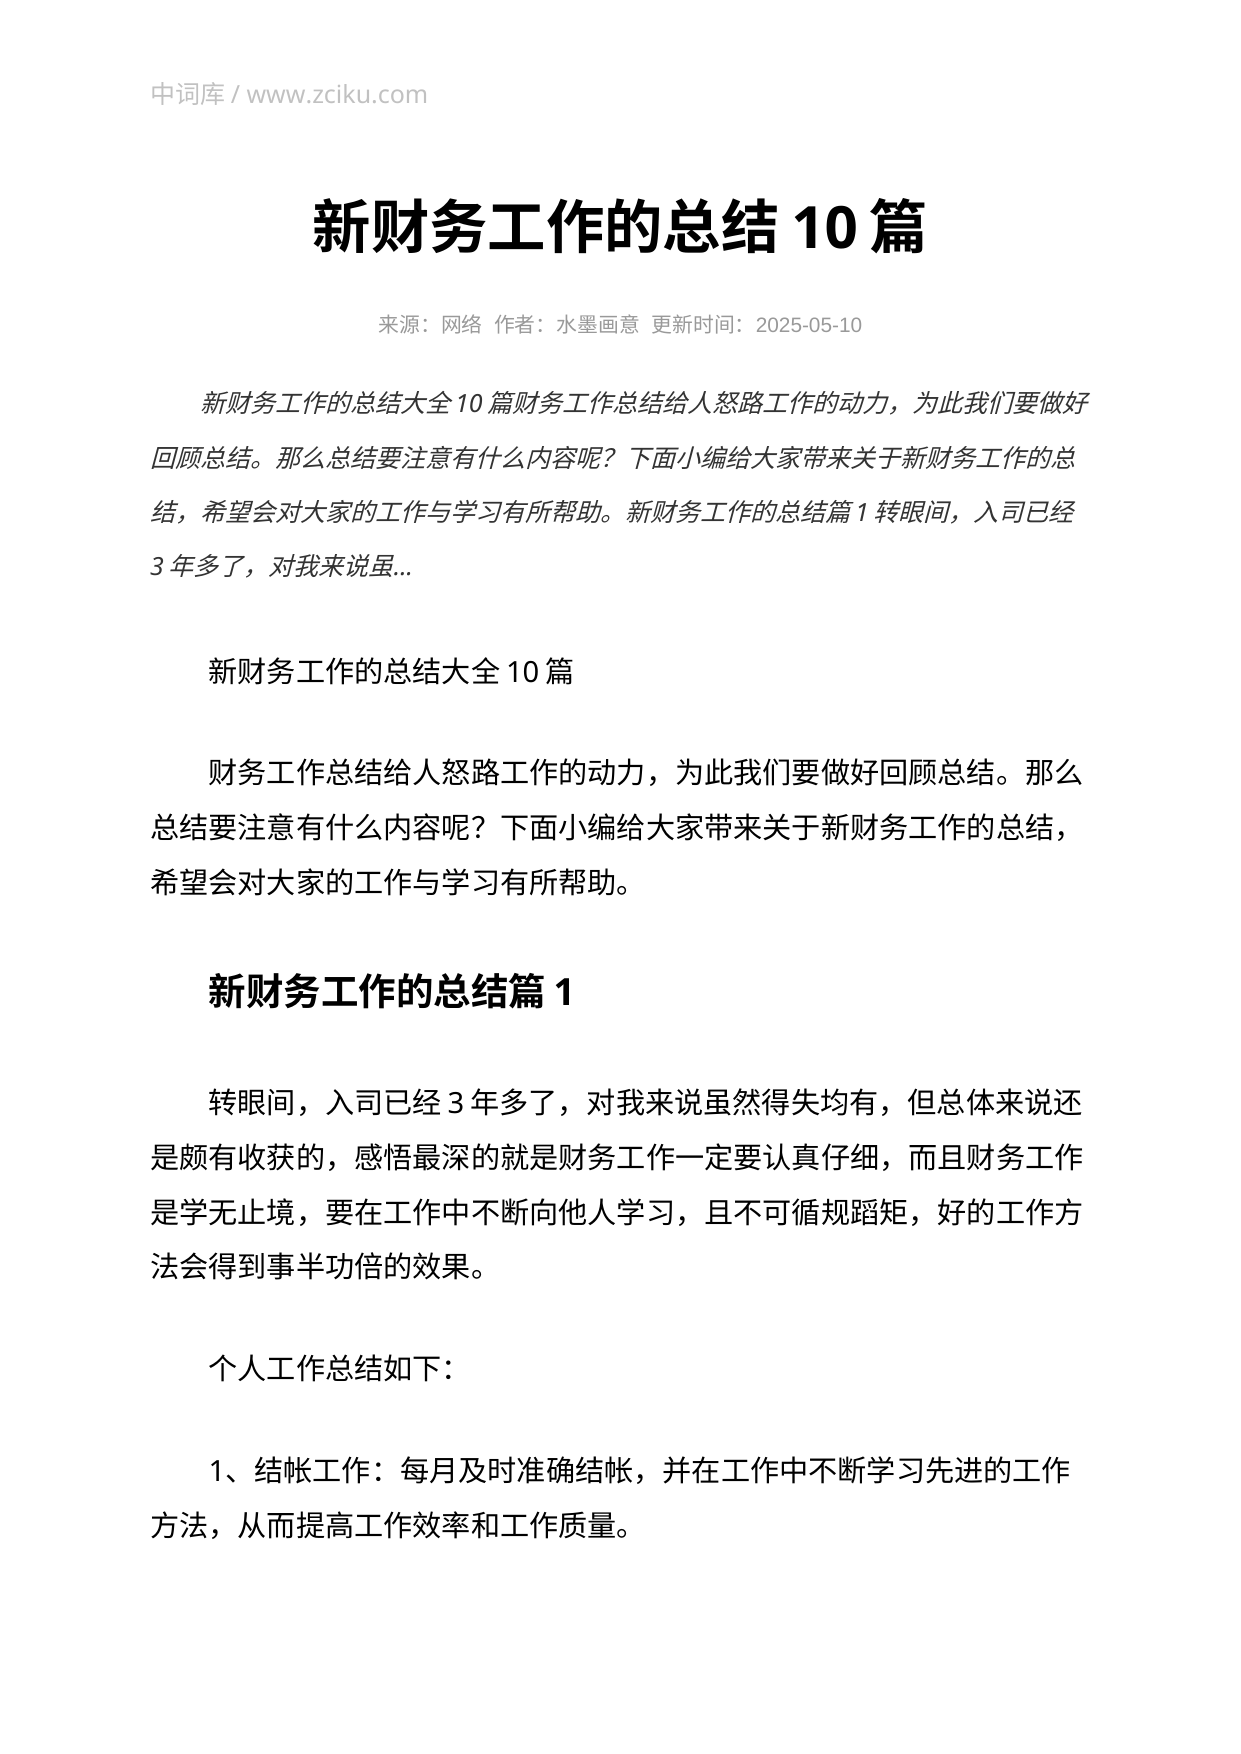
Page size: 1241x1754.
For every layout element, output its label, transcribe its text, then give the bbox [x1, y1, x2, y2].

text 新财务工作的总结大全10篇 [150, 648, 1090, 691]
text 新财务工作的总结大全10篇财务工作总结给人怒路工作的动力，为此我们要做好回顾总结。那么总结要注意有什么内容呢？下面小编给大家带来关于新财务工作的总结，希望会对大家的工作与学习有所帮助。新财务工作的总结篇1转眼间，入司已经3年多了，对我来说虽... [150, 384, 1090, 583]
text 个人工作总结如下： [150, 1346, 1090, 1388]
text 来源：网络 作者：水墨画意 更新时间：2025-05-10 [150, 313, 1090, 337]
subtitle 新财务工作的总结10篇 [150, 181, 1090, 266]
text 转眼间，入司已经3年多了，对我来说虽然得失均有，但总体来说还是颇有收获的，感悟最深的就是财务工作一定要认真仔细，而且财务工作是学无止境，要在工作中不断向他人学习，且不可循规蹈矩，好的工作方法会得到事半功倍的效果。 [150, 1079, 1090, 1286]
text 新财务工作的总结篇1 [150, 962, 1090, 1016]
text 1、结帐工作：每月及时准确结帐，并在工作中不断学习先进的工作方法，从而提高工作效率和工作质量。 [150, 1448, 1090, 1545]
text 财务工作总结给人怒路工作的动力，为此我们要做好回顾总结。那么总结要注意有什么内容呢？下面小编给大家带来关于新财务工作的总结，希望会对大家的工作与学习有所帮助。 [150, 750, 1090, 902]
